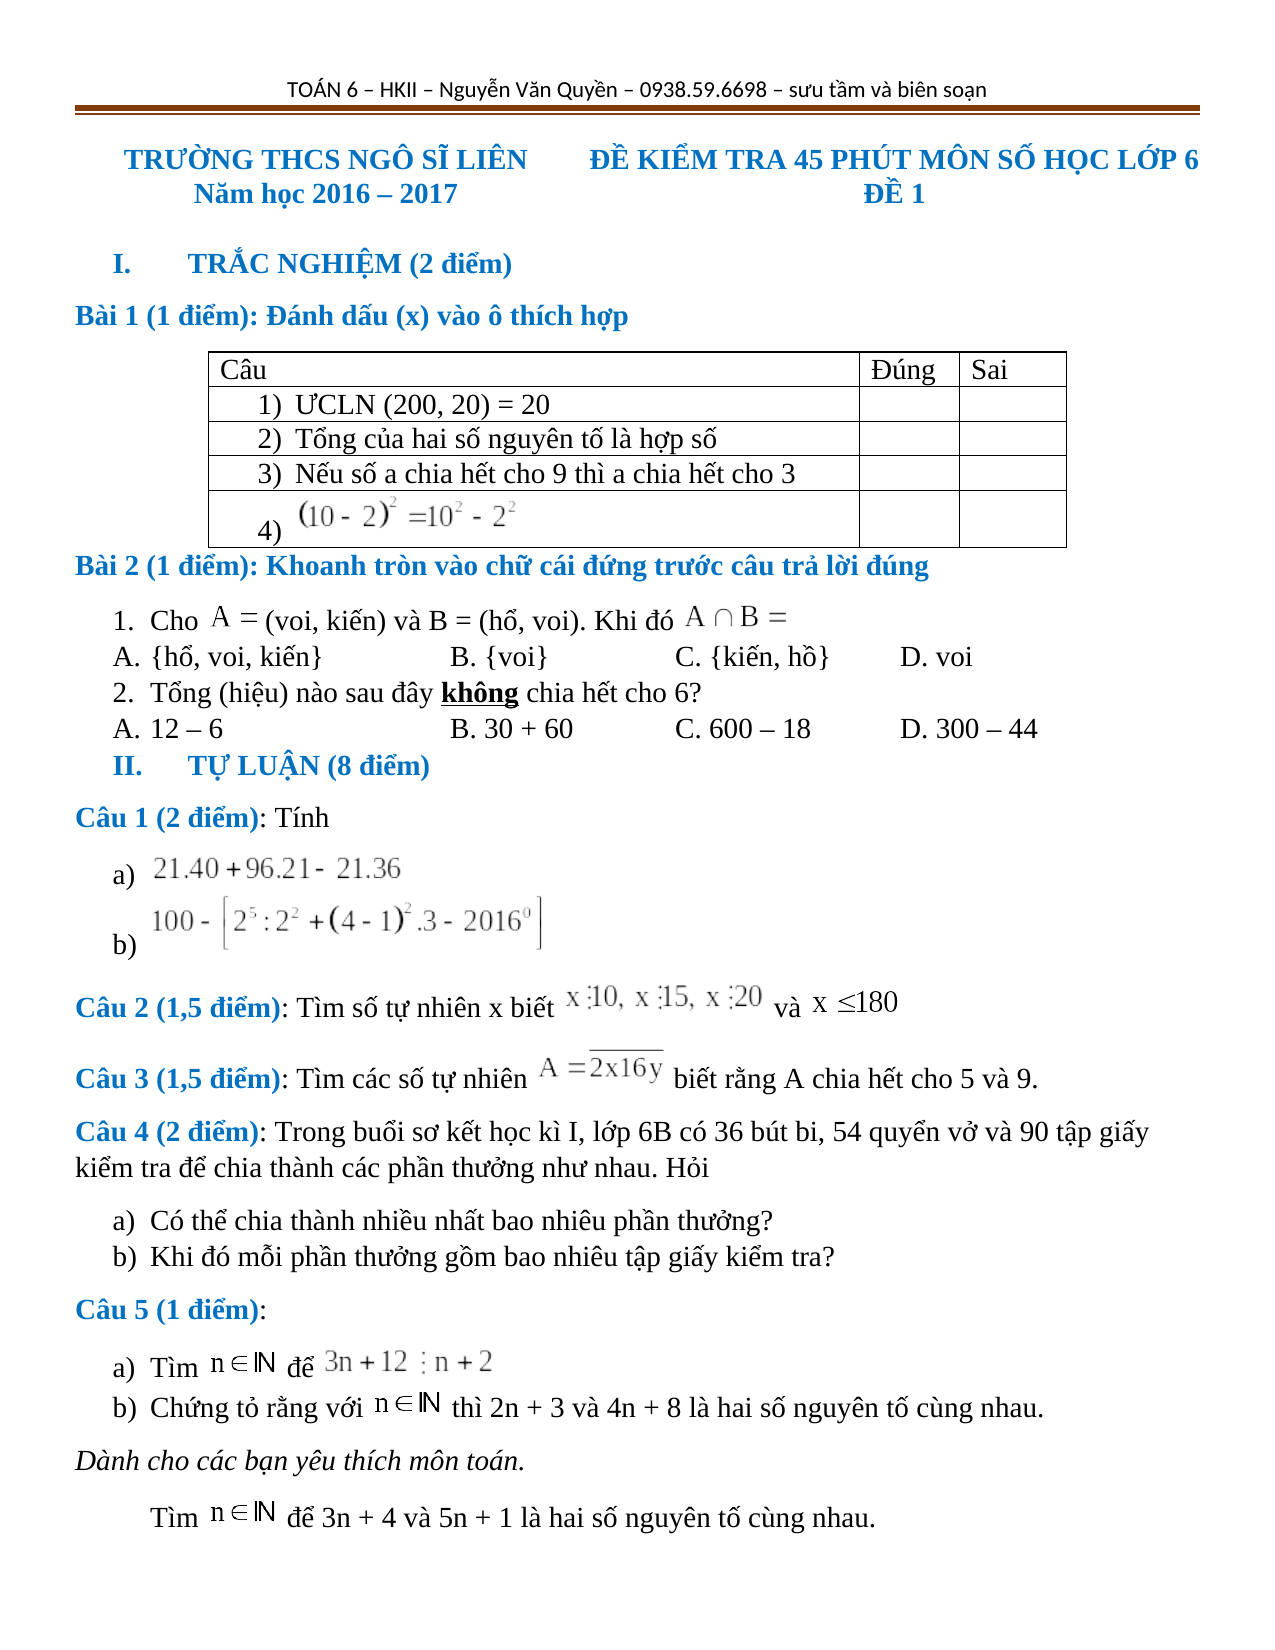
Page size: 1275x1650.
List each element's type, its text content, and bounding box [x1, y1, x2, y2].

table_cell Nếu số a chia hết cho 9 thì a chia hết cho 3 [209, 456, 859, 490]
list {hổ, voi, kiến} B. {voi} C. {kiến, hồ} D. voi [112, 639, 1200, 673]
text Tìm để 3n + 4 và 5n + 1 là hai số nguyên tố cùng nhau. [75, 1496, 1200, 1533]
table_header Đúng [860, 353, 959, 386]
list Khi đó mỗi phần thưởng gồm bao nhiêu tập giấy kiểm tra? [112, 1239, 1200, 1272]
table_cell [209, 491, 859, 547]
table_cell [960, 422, 1066, 455]
text Câu 2 (1,5 điểm): Tìm số tự nhiên x biết và [75, 980, 1200, 1024]
text Câu 5 (1 điểm): [75, 1292, 1200, 1325]
list Chứng tỏ rằng với thì 2n + 3 và 4n + 8 là hai số nguyên tố cùng nhau. [112, 1386, 1200, 1424]
list Tổng (hiệu) nào sau đây không chia hết cho 6? [112, 676, 1200, 709]
text Câu 4 (2 điểm): Trong buổi sơ kết học kì I, lớp 6B có 36 bút bi, 54 quyển vở và 90 tập giấy kiểm tra để chia thành các phần thưởng như nhau. Hỏi [75, 1114, 1200, 1183]
text Câu 1 (2 điểm): Tính [75, 801, 1200, 834]
list Tìm để [112, 1344, 1200, 1384]
list TRẮC NGHIỆM (2 điểm) [112, 246, 1200, 279]
list Có thể chia thành nhiều nhất bao nhiêu phần thưởng? [112, 1203, 1200, 1236]
table_header Sai [960, 353, 1066, 386]
text Dành cho các bạn yêu thích môn toán. [75, 1443, 1200, 1477]
list TỰ LUẬN (8 điểm) [112, 748, 1200, 781]
table_cell Tổng của hai số nguyên tố là hợp số [209, 422, 859, 455]
table_cell [860, 491, 959, 547]
table_header TRƯỜNG THCS NGÔ SĨ LIÊN Năm học 2016 – 2017 [75, 143, 576, 209]
text Bài 1 (1 điểm): Đánh dấu (x) vào ô thích hợp [75, 298, 1200, 332]
table_cell [960, 456, 1066, 490]
table_header Câu [209, 353, 859, 386]
table_cell ƯCLN (200, 20) = 20 [209, 387, 859, 421]
table_header ĐỀ KIỂM TRA 45 PHÚT MÔN SỐ HỌC LỚP 6 ĐỀ 1 [576, 143, 1212, 209]
list 12 – 6 B. 30 + 60 C. 600 – 18 D. 300 – 44 [112, 712, 1200, 745]
table_cell [860, 456, 959, 490]
text Câu 3 (1,5 điểm): Tìm các số tự nhiên biết rằng A chia hết cho 5 và 9. [75, 1043, 1200, 1094]
table_cell [860, 387, 959, 421]
text Bài 2 (1 điểm): Khoanh tròn vào chữ cái đứng trước câu trả lời đúng [75, 548, 1200, 582]
table_cell [860, 422, 959, 455]
table_cell [960, 387, 1066, 421]
list Cho (voi, kiến) và B = (hổ, voi). Khi đó [112, 601, 1200, 637]
table_cell [960, 491, 1066, 547]
